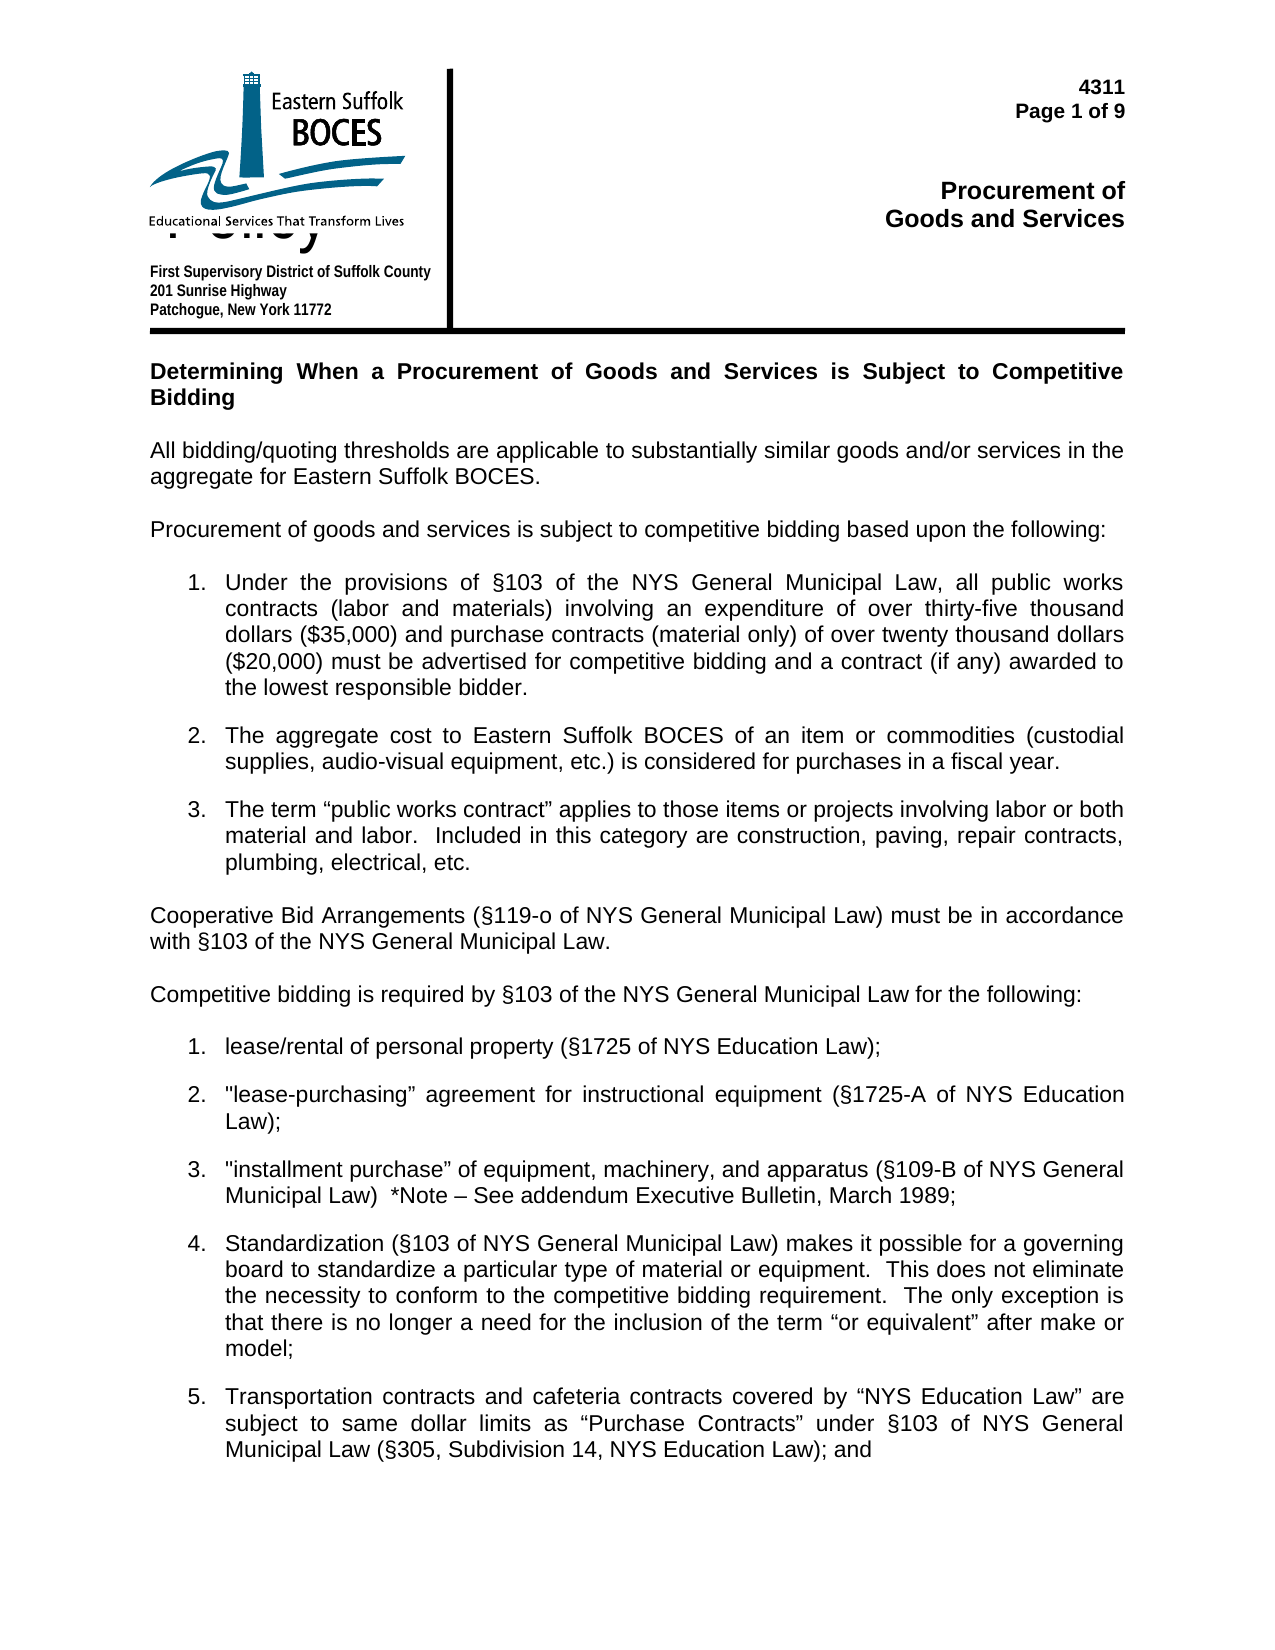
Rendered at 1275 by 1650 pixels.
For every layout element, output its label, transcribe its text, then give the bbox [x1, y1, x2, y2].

list Standardization (§103 of NYS General Municipal Law) makes it possible for a governing board to standardize a particular type of material or equipment. This does not eliminate the necessity to conform to the competitive bidding requirement. The only exception is that there is no longer a need for the inclusion of the term “or equivalent” after make or model; [187, 1230, 1125, 1362]
list "installment purchase” of equipment, machinery, and apparatus (§109-B of NYS General Municipal Law) *Note – See addendum Executive Bulletin, March 1989; [187, 1156, 1125, 1208]
list lease/rental of personal property (§1725 of NYS Education Law); [187, 1033, 1125, 1060]
text Determining When a Procurement of Goods and Services is Subject to Competitive Bidding [150, 358, 1125, 410]
list Under the provisions of §103 of the NYS General Municipal Law, all public works contracts (labor and materials) involving an expenditure of over thirty-five thousand dollars ($35,000) and purchase contracts (material only) of over twenty thousand dollars ($20,000) must be advertised for competitive bidding and a contract (if any) awarded to the lowest responsible bidder. [187, 568, 1125, 700]
list Transportation contracts and cafeteria contracts covered by “NYS Education Law” are subject to same dollar limits as “Purchase Contracts” under §103 of NYS General Municipal Law (§305, Subdivision 14, NYS Education Law); and [187, 1383, 1125, 1462]
list The term “public works contract” applies to those items or projects involving labor or both material and labor. Included in this category are construction, paving, repair contracts, plumbing, electrical, etc. [187, 796, 1125, 875]
text Cooperative Bid Arrangements (§119-o of NYS General Municipal Law) must be in accordance with §103 of the NYS General Municipal Law. [150, 902, 1125, 954]
list The aggregate cost to Eastern Suffolk BOCES of an item or commodities (custodial supplies, audio-visual equipment, etc.) is considered for purchases in a fiscal year. [187, 722, 1125, 774]
text Procurement of goods and services is subject to competitive bidding based upon the following: [150, 516, 1125, 542]
text Competitive bidding is required by §103 of the NYS General Municipal Law for the following: [150, 981, 1125, 1007]
list "lease-purchasing” agreement for instructional equipment (§1725-A of NYS Education Law); [187, 1081, 1125, 1134]
text All bidding/quoting thresholds are applicable to substantially similar goods and/or services in the aggregate for Eastern Suffolk BOCES. [150, 437, 1125, 489]
